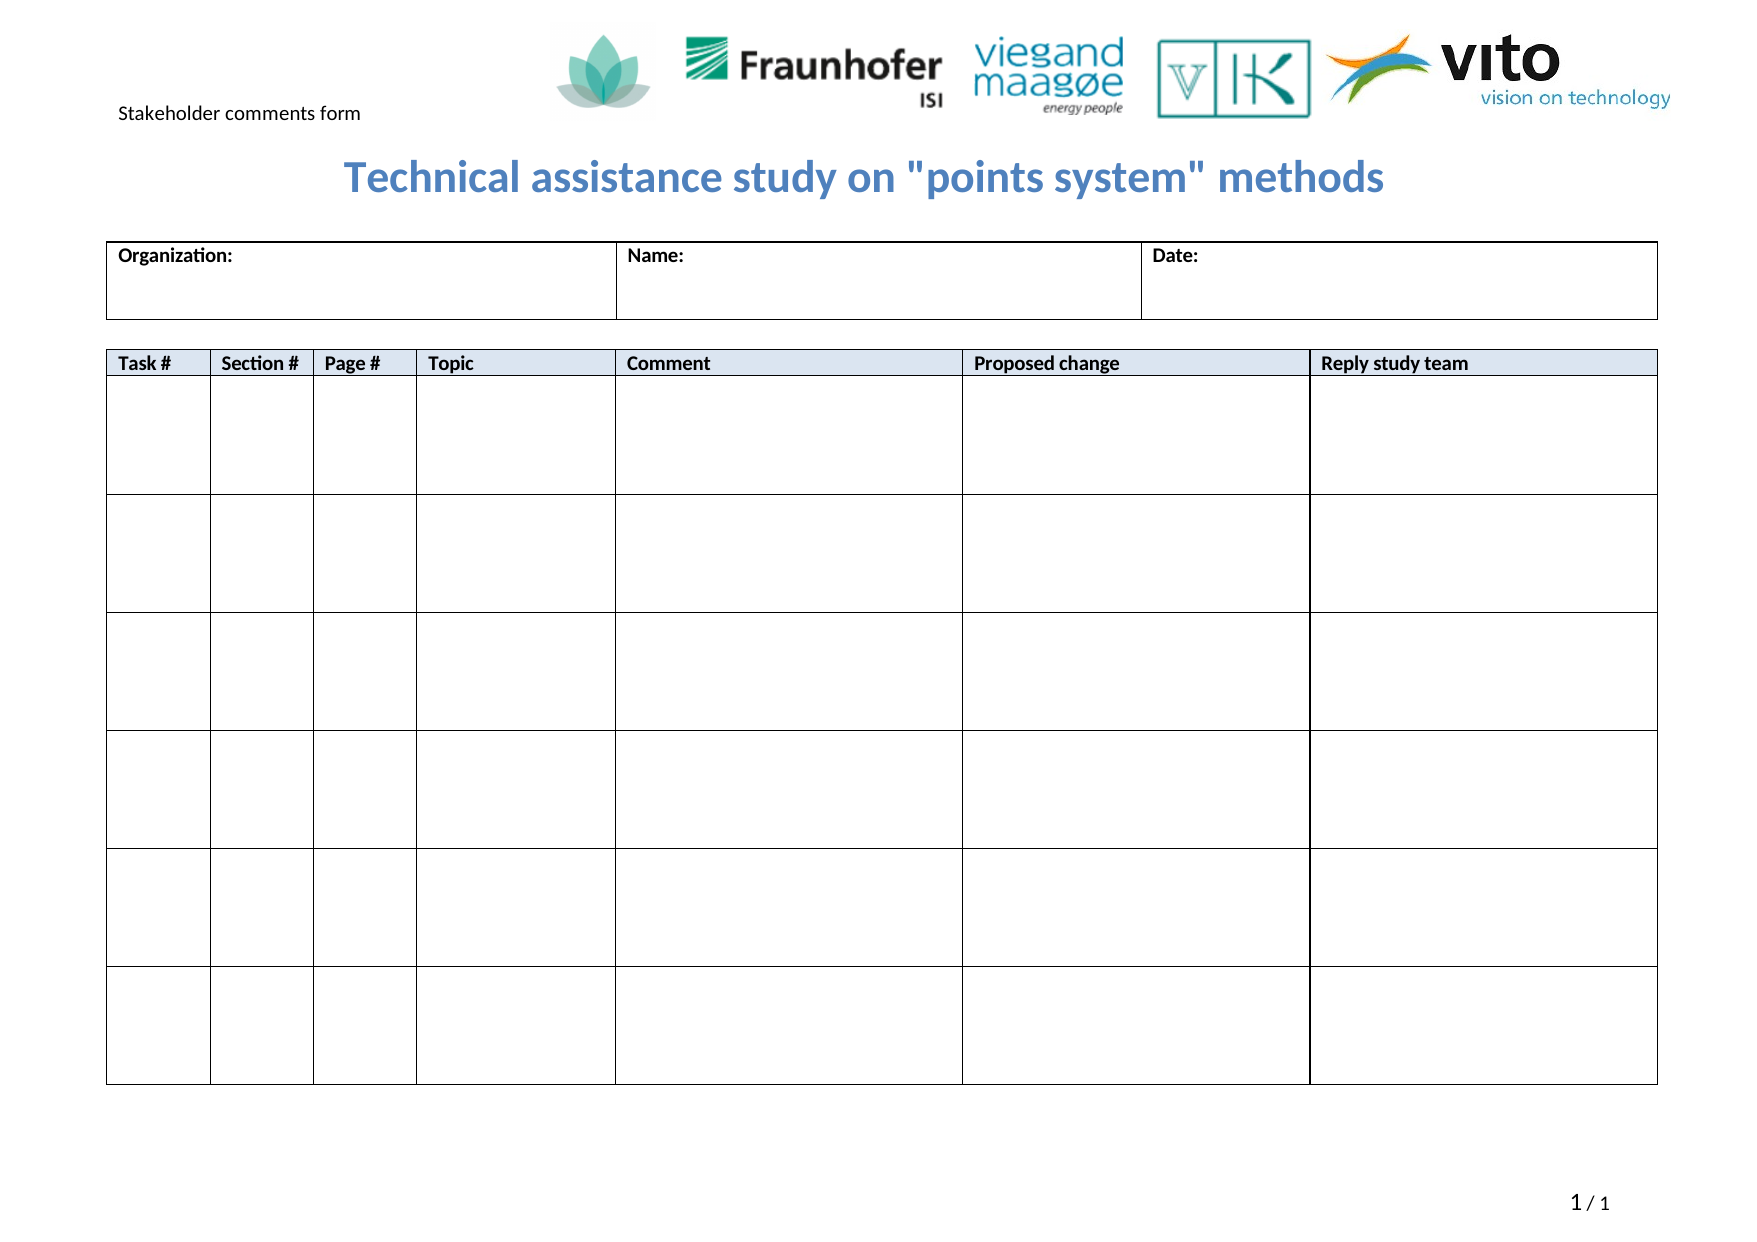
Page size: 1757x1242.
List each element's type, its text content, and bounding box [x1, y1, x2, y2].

subtitle Technical assistance study on "points system" methods [118, 148, 1610, 204]
table_header Name: [617, 243, 1141, 319]
table_cell [1311, 495, 1657, 612]
table_cell [211, 613, 313, 730]
table_cell [211, 376, 313, 493]
table_cell [963, 731, 1309, 848]
table_cell [107, 849, 210, 966]
table_cell [963, 495, 1309, 612]
table_cell [211, 495, 313, 612]
table_cell [417, 967, 615, 1084]
table_cell [107, 376, 210, 493]
table_cell [1311, 613, 1657, 730]
table_cell [314, 495, 416, 612]
table_cell [211, 849, 313, 966]
table_cell [314, 376, 416, 493]
table_cell [107, 613, 210, 730]
picture [1320, 29, 1671, 121]
table_cell [417, 495, 615, 612]
table_cell [417, 613, 615, 730]
table_cell [616, 849, 962, 966]
table_cell [107, 495, 210, 612]
table_cell [107, 967, 210, 1084]
table_cell [417, 849, 615, 966]
table_header Section # [211, 350, 313, 375]
table_cell [1311, 967, 1657, 1084]
table_header Comment [616, 350, 962, 375]
table_cell [963, 376, 1309, 493]
table_cell [1311, 376, 1657, 493]
table_cell [616, 376, 962, 493]
table_cell [314, 849, 416, 966]
table_header Date: [1142, 243, 1657, 319]
table_header Proposed change [963, 350, 1309, 375]
table_cell [211, 967, 313, 1084]
table_cell [314, 967, 416, 1084]
table_cell [963, 967, 1309, 1084]
table_header Organization: [107, 243, 616, 319]
table_cell [616, 967, 962, 1084]
table_cell [963, 613, 1309, 730]
table_cell [314, 613, 416, 730]
table_header Page # [314, 350, 416, 375]
table_cell [211, 731, 313, 848]
table_cell [1311, 731, 1657, 848]
table_cell [417, 376, 615, 493]
table_cell [417, 731, 615, 848]
picture [661, 14, 1138, 121]
table_cell [107, 731, 210, 848]
table_cell [963, 849, 1309, 966]
table_header Topic [417, 350, 615, 375]
table_cell [616, 613, 962, 730]
table_cell [616, 495, 962, 612]
table_cell [314, 731, 416, 848]
table_cell [1311, 849, 1657, 966]
table_header Reply study team [1311, 350, 1657, 375]
table_header Task # [107, 350, 210, 375]
picture [550, 22, 657, 121]
table_cell [616, 731, 962, 848]
